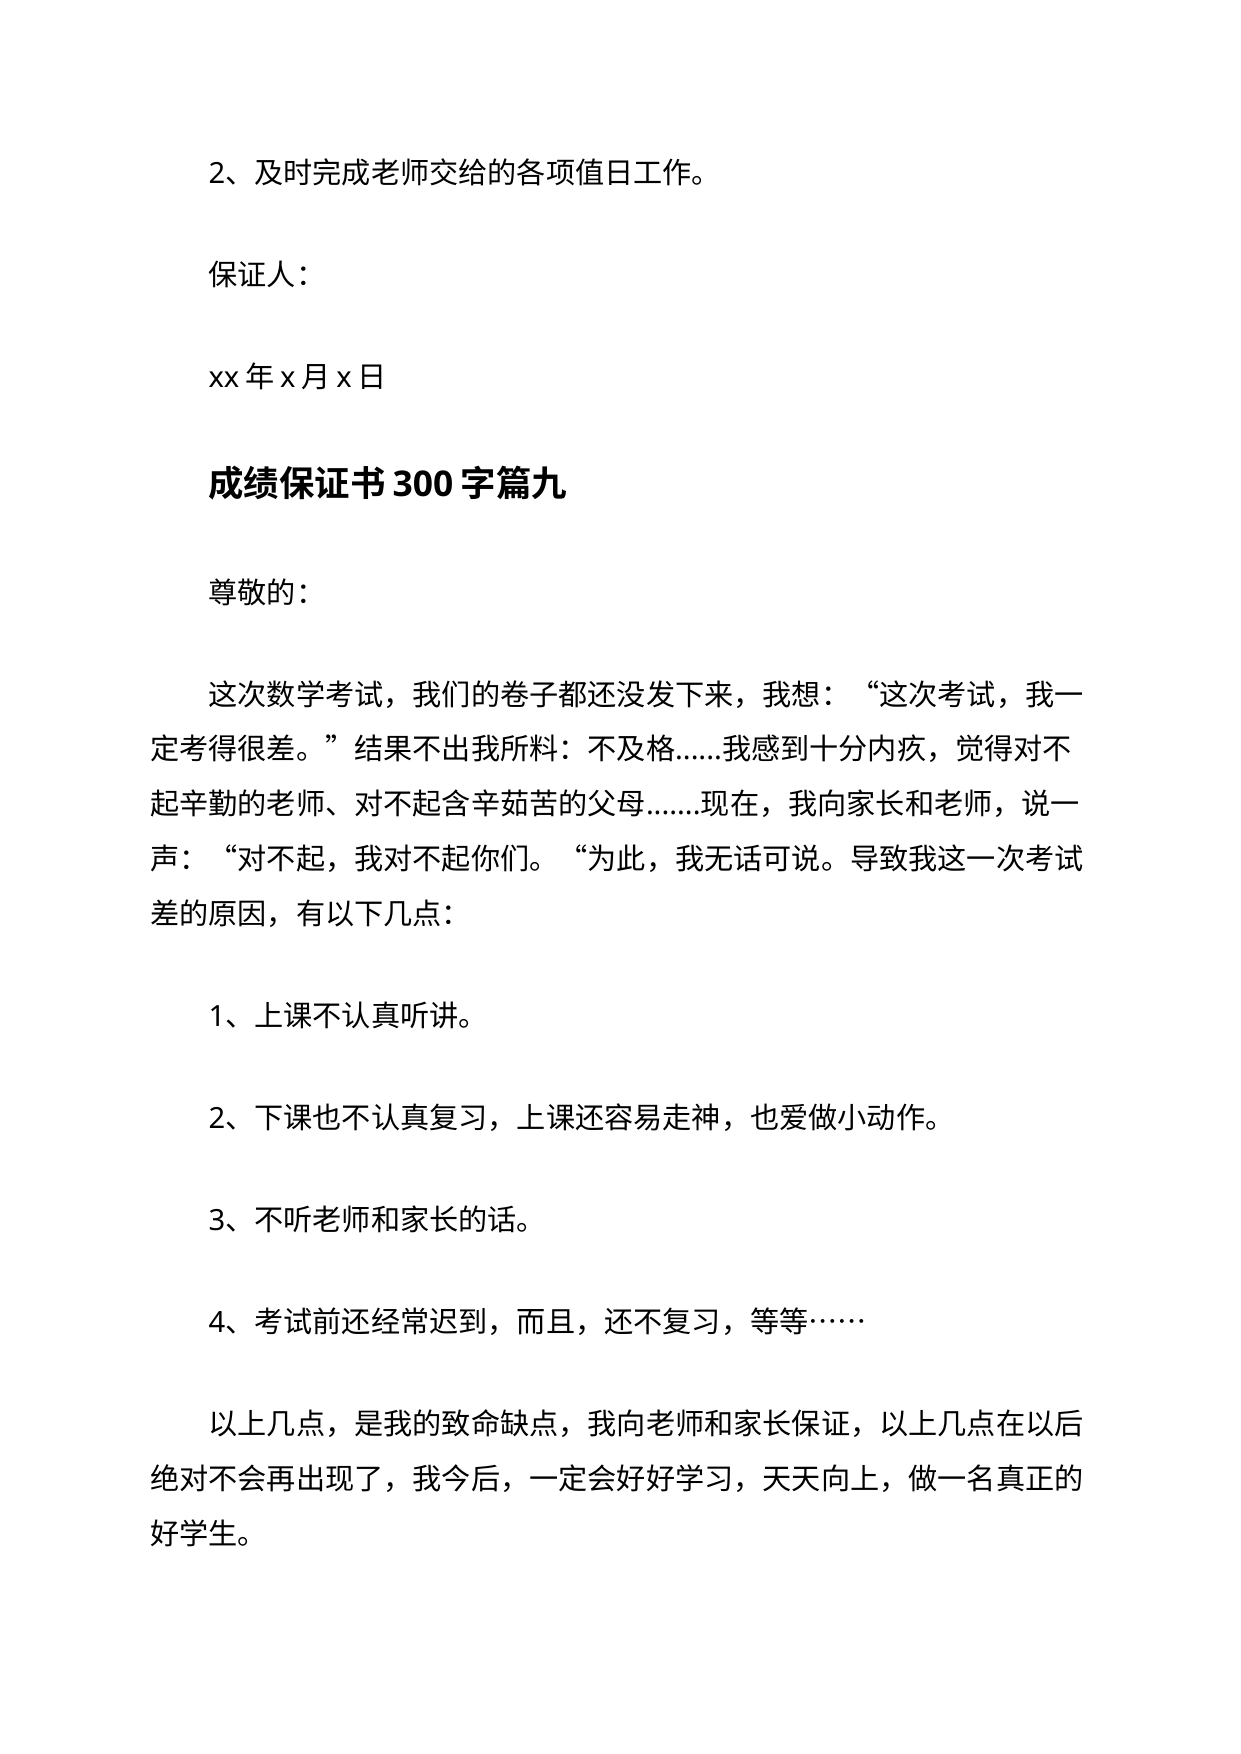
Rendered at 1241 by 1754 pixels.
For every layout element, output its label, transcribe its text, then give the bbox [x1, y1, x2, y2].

text 3、不听老师和家长的话。 [150, 1197, 1090, 1239]
text 1、上课不认真听讲。 [150, 993, 1090, 1035]
text 保证人： [150, 252, 1090, 294]
text 以上几点，是我的致命缺点，我向老师和家长保证，以上几点在以后绝对不会再出现了，我今后，一定会好好学习，天天向上，做一名真正的好学生。 [150, 1401, 1090, 1553]
text xx年x月x日 [150, 354, 1090, 396]
text 成绩保证书300字篇九 [150, 456, 1090, 507]
text 4、考试前还经常迟到，而且，还不复习，等等…… [150, 1298, 1090, 1341]
text 2、及时完成老师交给的各项值日工作。 [150, 150, 1090, 192]
text 2、下课也不认真复习，上课还容易走神，也爱做小动作。 [150, 1094, 1090, 1137]
text 这次数学考试，我们的卷子都还没发下来，我想：“这次考试，我一定考得很差。”结果不出我所料：不及格......我感到十分内疚，觉得对不起辛勤的老师、对不起含辛茹苦的父母.......现在，我向家长和老师，说一声：“对不起，我对不起你们。“为此，我无话可说。导致我这一次考试差的原因，有以下几点： [150, 671, 1090, 933]
text 尊敬的： [150, 569, 1090, 612]
